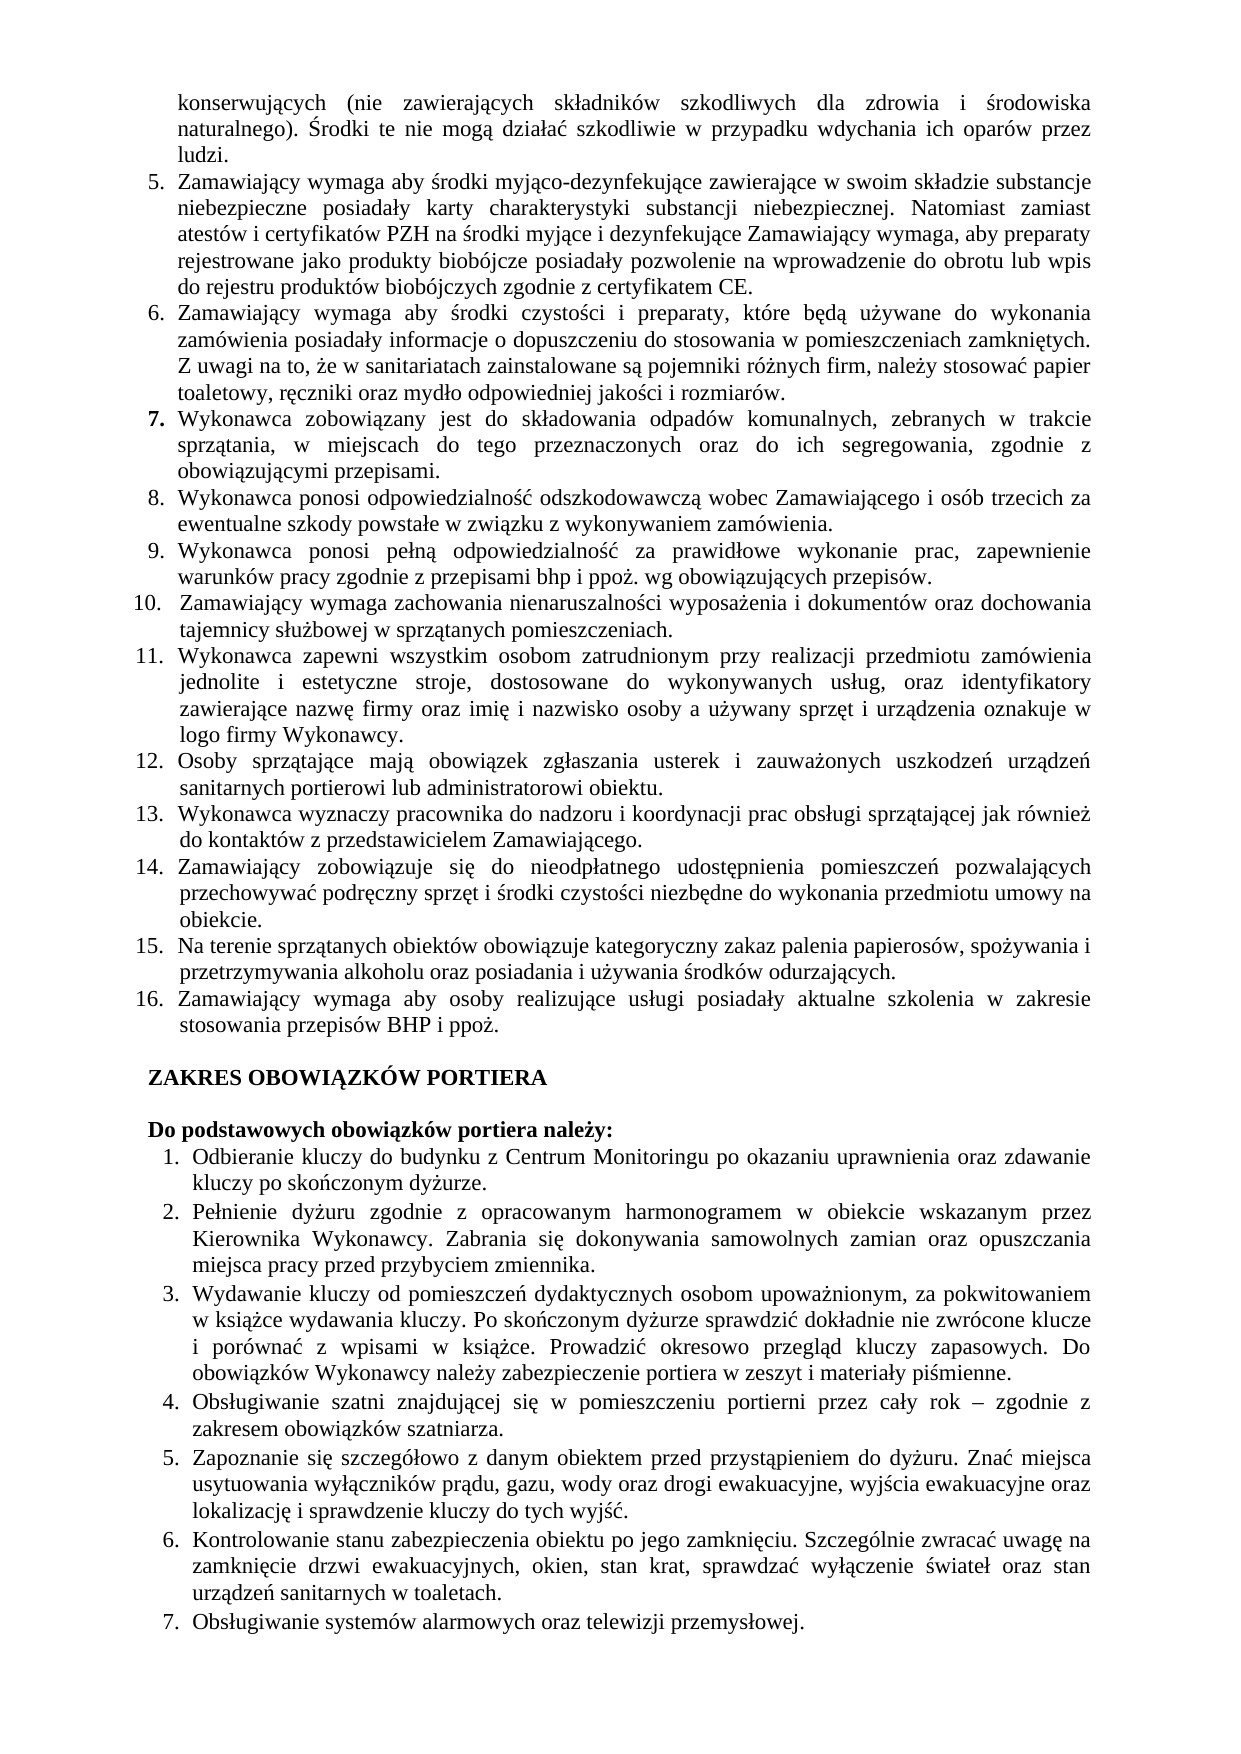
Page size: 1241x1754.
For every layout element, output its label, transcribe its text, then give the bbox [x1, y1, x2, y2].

list Wydawanie kluczy od pomieszczeń dydaktycznych osobom upoważnionym, za pokwitowaniem w książce wydawania kluczy. Po skończonym dyżurze sprawdzić dokładnie nie zwrócone klucze i porównać z wpisami w książce. Prowadzić okresowo przegląd kluczy zapasowych. Do obowiązków Wykonawcy należy zabezpieczenie portiera w zeszyt i materiały piśmienne. [162, 1280, 1092, 1386]
text ZAKRES OBOWIĄZKÓW PORTIERA [148, 1064, 1092, 1090]
list Pełnienie dyżuru zgodnie z opracowanym harmonogramem w obiekcie wskazanym przez Kierownika Wykonawcy. Zabrania się dokonywania samowolnych zamian oraz opuszczania miejsca pracy przed przybyciem zmiennika. [162, 1198, 1092, 1277]
list Na terenie sprzątanych obiektów obowiązuje kategoryczny zakaz palenia papierosów, spożywania i przetrzymywania alkoholu oraz posiadania i używania środków odurzających. [135, 932, 1092, 985]
text Do podstawowych obowiązków portiera należy: [148, 1116, 1092, 1143]
list Zamawiający wymaga aby środki czystości i preparaty, które będą używane do wykonania zamówienia posiadały informacje o dopuszczeniu do stosowania w pomieszczeniach zamkniętych. Z uwagi na to, że w sanitariatach zainstalowane są pojemniki różnych firm, należy stosować papier toaletowy, ręczniki oraz mydło odpowiedniej jakości i rozmiarów. [148, 299, 1092, 405]
list Odbieranie kluczy do budynku z Centrum Monitoringu po okazaniu uprawnienia oraz zdawanie kluczy po skończonym dyżurze. [162, 1143, 1092, 1196]
list Zamawiający wymaga zachowania nienaruszalności wyposażenia i dokumentów oraz dochowania tajemnicy służbowej w sprzątanych pomieszczeniach. [133, 589, 1092, 642]
list Wykonawca zobowiązany jest do składowania odpadów komunalnych, zebranych w trakcie sprzątania, w miejscach do tego przeznaczonych oraz do ich segregowania, zgodnie z obowiązującymi przepisami. [148, 405, 1092, 484]
list Obsługiwanie systemów alarmowych oraz telewizji przemysłowej. [162, 1608, 1092, 1634]
list Obsługiwanie szatni znajdującej się w pomieszczeniu portierni przez cały rok – zgodnie z zakresem obowiązków szatniarza. [162, 1388, 1092, 1441]
list Kontrolowanie stanu zabezpieczenia obiektu po jego zamknięciu. Szczególnie zwracać uwagę na zamknięcie drzwi ewakuacyjnych, okien, stan krat, sprawdzać wyłączenie świateł oraz stan urządzeń sanitarnych w toaletach. [162, 1526, 1092, 1605]
list Zamawiający zobowiązuje się do nieodpłatnego udostępnienia pomieszczeń pozwalających przechowywać podręczny sprzęt i środki czystości niezbędne do wykonania przedmiotu umowy na obiekcie. [135, 853, 1092, 932]
list Zapoznanie się szczegółowo z danym obiektem przed przystąpieniem do dyżuru. Znać miejsca usytuowania wyłączników prądu, gazu, wody oraz drogi ewakuacyjne, wyjścia ewakuacyjne oraz lokalizację i sprawdzenie kluczy do tych wyjść. [162, 1444, 1092, 1523]
list Wykonawca wyznaczy pracownika do nadzoru i koordynacji prac obsługi sprzątającej jak również do kontaktów z przedstawicielem Zamawiającego. [135, 800, 1092, 853]
list Wykonawca ponosi odpowiedzialność odszkodowawczą wobec Zamawiającego i osób trzecich za ewentualne szkody powstałe w związku z wykonywaniem zamówienia. [148, 484, 1092, 537]
list Zamawiający wymaga aby środki myjąco-dezynfekujące zawierające w swoim składzie substancje niebezpieczne posiadały karty charakterystyki substancji niebezpiecznej. Natomiast zamiast atestów i certyfikatów PZH na środki myjące i dezynfekujące Zamawiający wymaga, aby preparaty rejestrowane jako produkty biobójcze posiadały pozwolenie na wprowadzenie do obrotu lub wpis do rejestru produktów biobójczych zgodnie z certyfikatem CE. [148, 168, 1092, 299]
list Zamawiający wymaga aby osoby realizujące usługi posiadały aktualne szkolenia w zakresie stosowania przepisów BHP i ppoż. [135, 985, 1092, 1037]
list Wykonawca ponosi pełną odpowiedzialność za prawidłowe wykonanie prac, zapewnienie warunków pracy zgodnie z przepisami bhp i ppoż. wg obowiązujących przepisów. [148, 537, 1092, 589]
list Wykonawca zapewni wszystkim osobom zatrudnionym przy realizacji przedmiotu zamówienia jednolite i estetyczne stroje, dostosowane do wykonywanych usług, oraz identyfikatory zawierające nazwę firmy oraz imię i nazwisko osoby a używany sprzęt i urządzenia oznakuje w logo firmy Wykonawcy. [135, 642, 1092, 747]
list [148, 89, 1092, 168]
list Osoby sprzątające mają obowiązek zgłaszania usterek i zauważonych uszkodzeń urządzeń sanitarnych portierowi lub administratorowi obiektu. [135, 747, 1092, 800]
